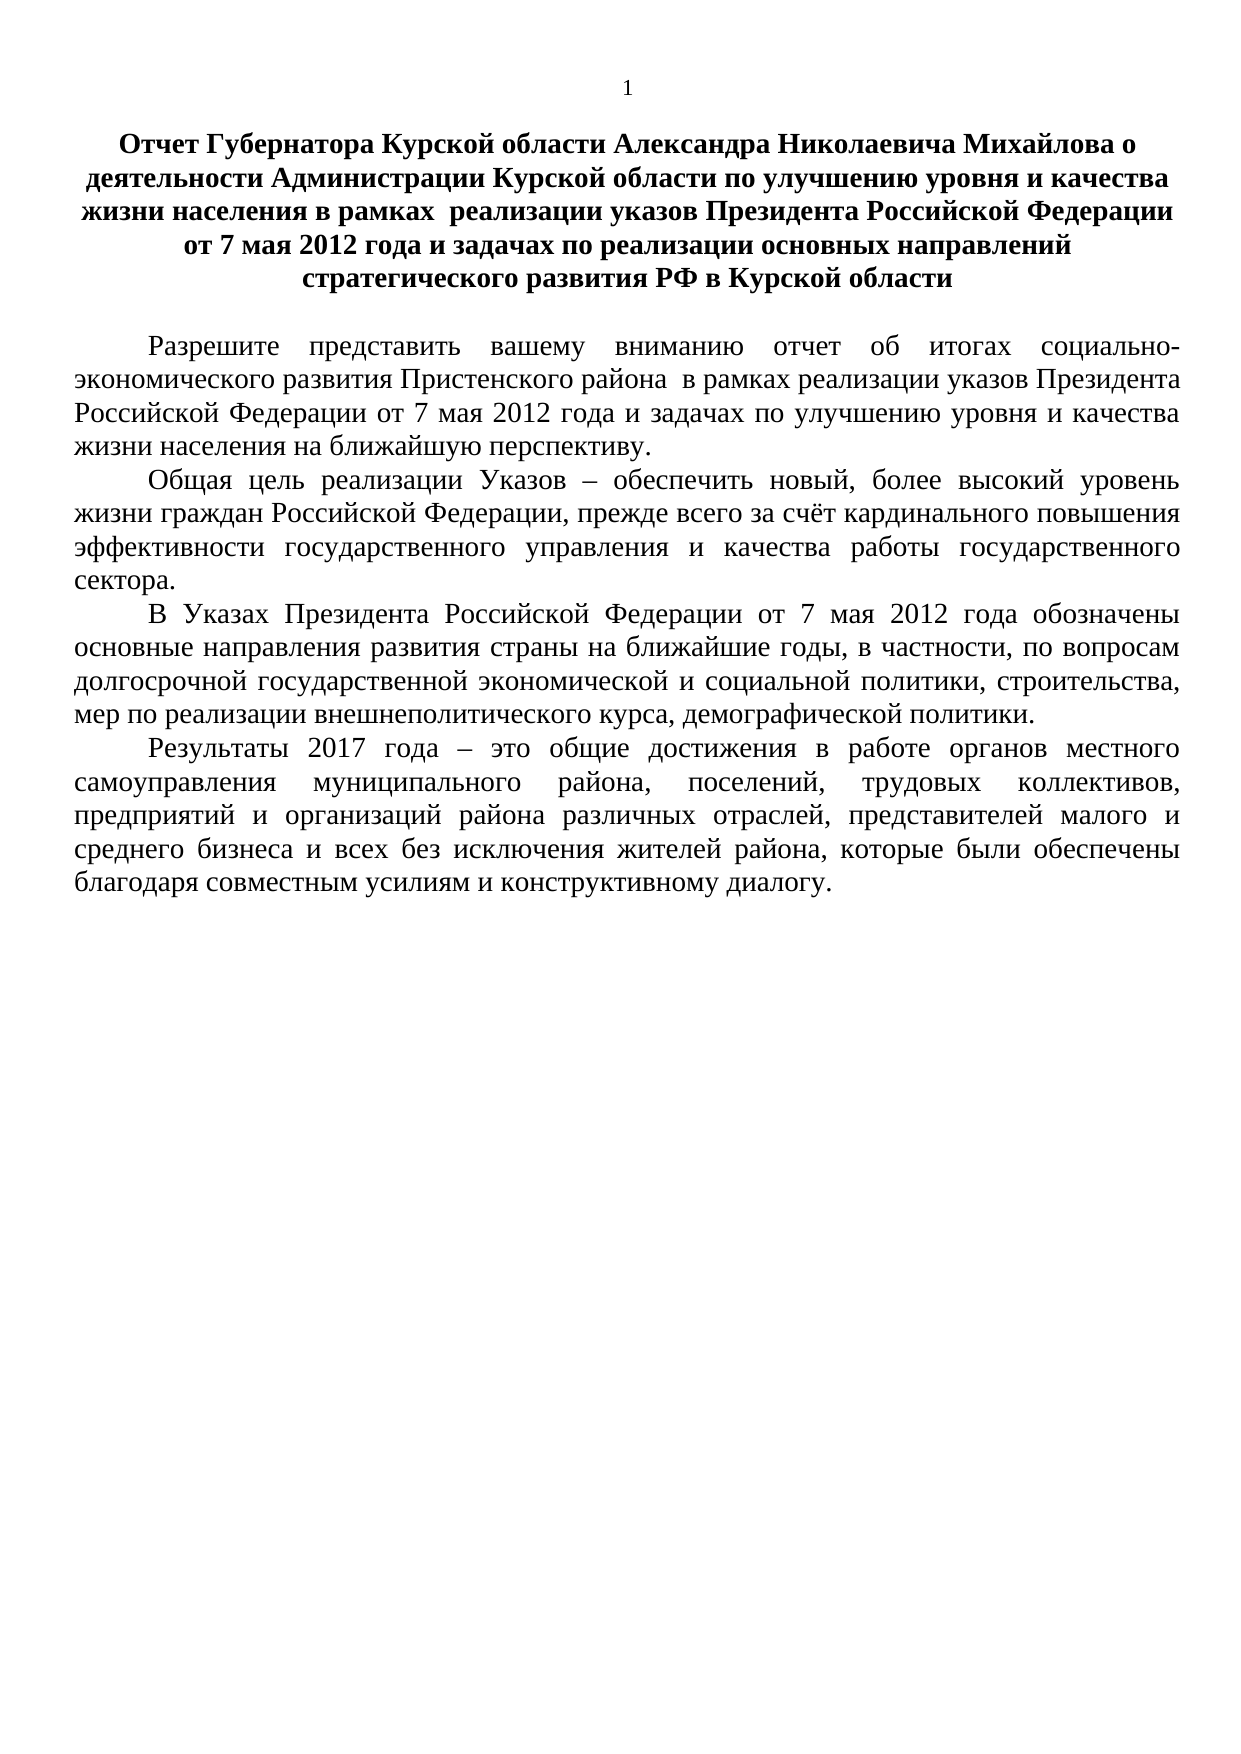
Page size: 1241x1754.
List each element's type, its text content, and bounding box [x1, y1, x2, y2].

text Общая цель реализации Указов – обеспечить новый, более высокий уровень жизни граждан Российской Федерации, прежде всего за счёт кардинального повышения эффективности государственного управления и качества работы государственного сектора. [74, 462, 1181, 596]
text Разрешите представить вашему вниманию отчет об итогах социально- экономического развития Пристенского района в рамках реализации указов Президента Российской Федерации от 7 мая 2012 года и задачах по улучшению уровня и качества жизни населения на ближайшую перспективу. [74, 328, 1181, 462]
text Результаты 2017 года – это общие достижения в работе органов местного самоуправления муниципального района, поселений, трудовых коллективов, предприятий и организаций района различных отраслей, представителей малого и среднего бизнеса и всех без исключения жителей района, которые были обеспечены благодаря совместным усилиям и конструктивному диалогу. [74, 730, 1181, 898]
text В Указах Президента Российской Федерации от 7 мая 2012 года обозначены основные направления развития страны на ближайшие годы, в частности, по вопросам долгосрочной государственной экономической и социальной политики, строительства, мер по реализации внешнеполитического курса, демографической политики. [74, 596, 1181, 730]
text Отчет Губернатора Курской области Александра Николаевича Михайлова о деятельности Администрации Курской области по улучшению уровня и качества жизни населения в рамках реализации указов Президента Российской Федерации от 7 мая 2012 года и задачах по реализации основных направлений стратегического развития РФ в Курской области [74, 126, 1181, 294]
